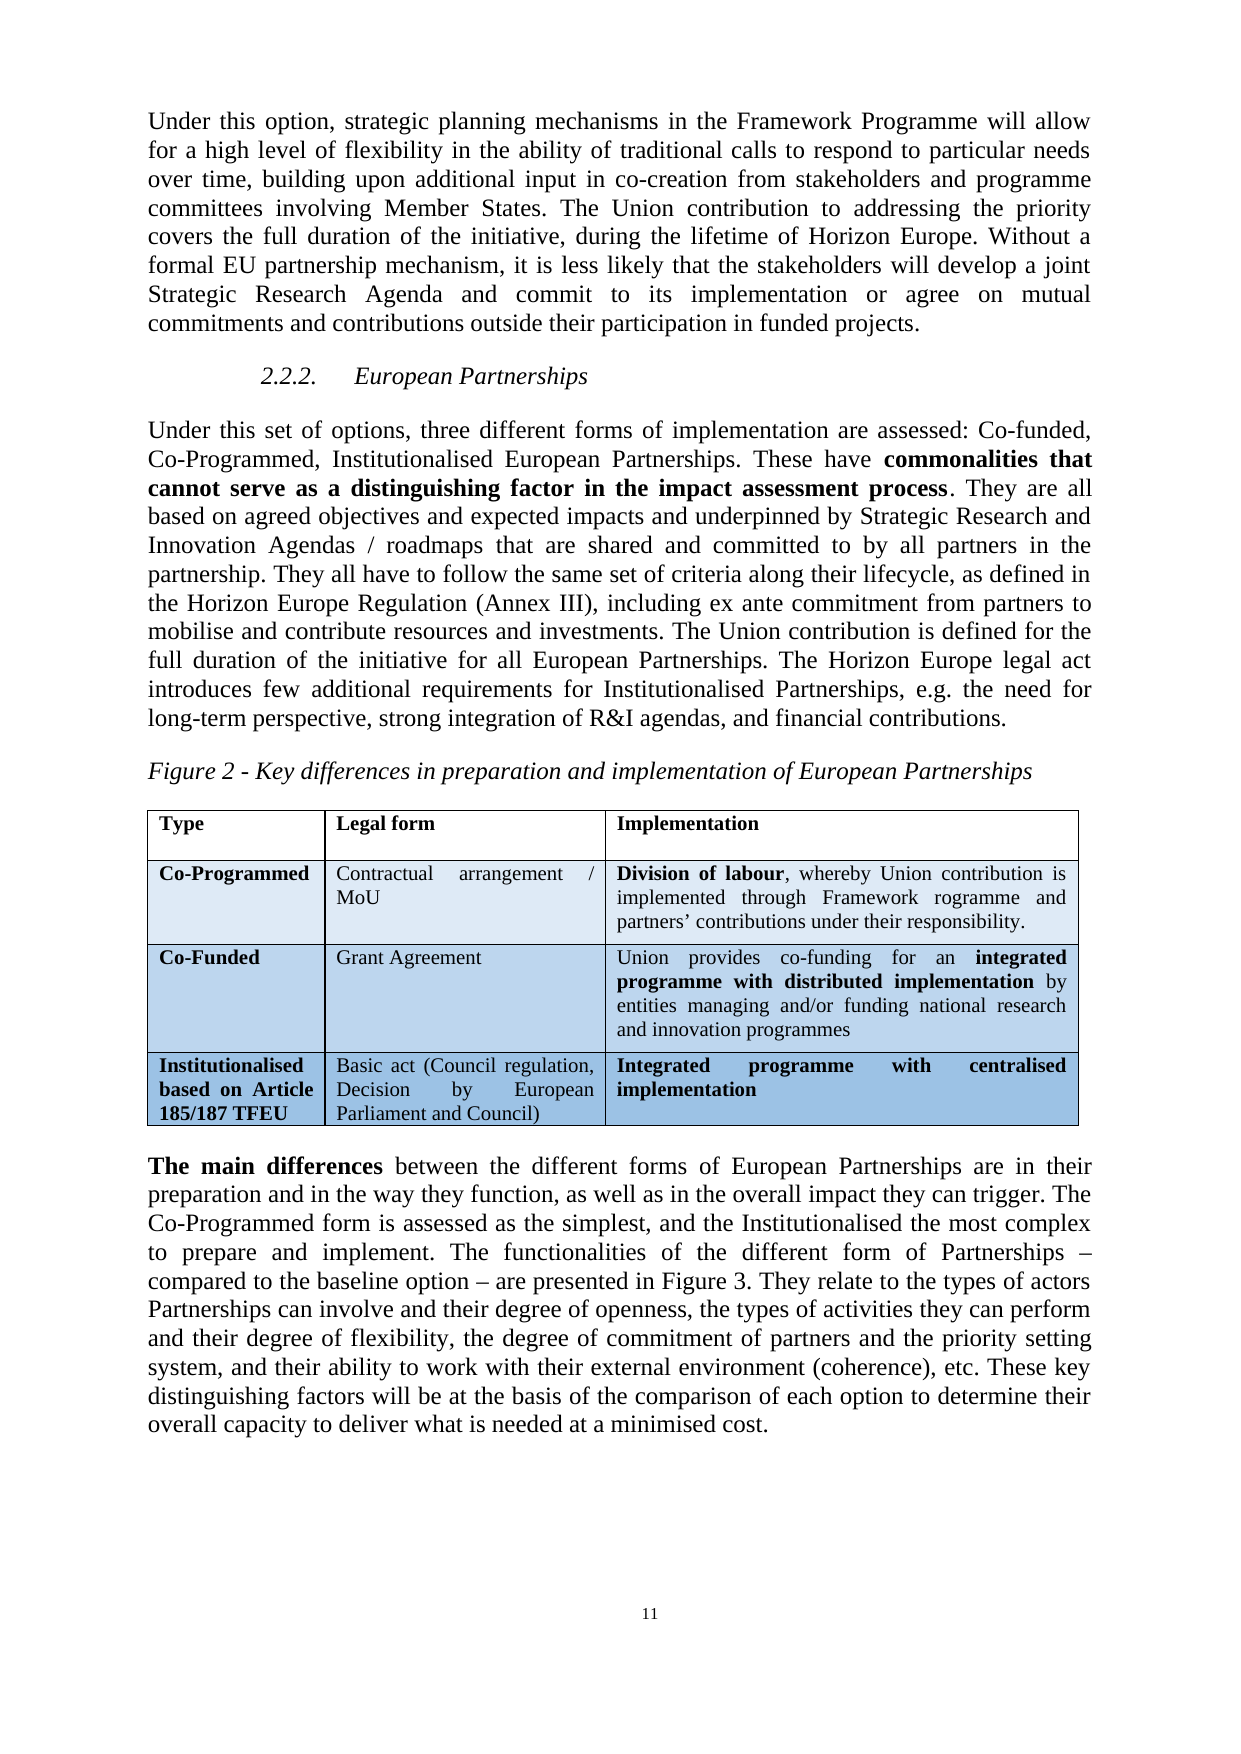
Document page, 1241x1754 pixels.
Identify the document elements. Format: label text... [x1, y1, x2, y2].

table_header Legal form [326, 811, 605, 860]
table_cell Co-Funded [148, 945, 324, 1052]
text Under this option, strategic planning mechanisms in the Framework Programme will allow for a high level of flexibility in the ability of traditional calls to respond to particular needs over time, building upon additional input in co-creation from stakeholders and programme committees involving Member States. The Union contribution to addressing the priority covers the full duration of the initiative, during the lifetime of Horizon Europe. Without a formal EU partnership mechanism, it is less likely that the stakeholders will develop a joint Strategic Research Agenda and commit to its implementation or agree on mutual commitments and contributions outside their participation in funded projects. [148, 106, 1092, 336]
table_cell Grant Agreement [326, 945, 605, 1052]
text The main differences between the different forms of European Partnerships are in their preparation and in the way they function, as well as in the overall impact they can trigger. The Co-Programmed form is assessed as the simplest, and the Institutionalised the most complex to prepare and implement. The functionalities of the different form of Partnerships – compared to the baseline option – are presented in Figure 3. They relate to the types of actors Partnerships can involve and their degree of openness, the types of activities they can perform and their degree of flexibility, the degree of commitment of partners and the priority setting system, and their ability to work with their external environment (coherence), etc. These key distinguishing factors will be at the basis of the comparison of each option to determine their overall capacity to deliver what is needed at a minimised cost. [148, 1151, 1092, 1438]
text Under this set of options, three different forms of implementation are assessed: Co-funded, Co-Programmed, Institutionalised European Partnerships. These have commonalities that cannot serve as a distinguishing factor in the impact assessment process. They are all based on agreed objectives and expected impacts and underpinned by Strategic Research and Innovation Agendas / roadmaps that are shared and committed to by all partners in the partnership. They all have to follow the same set of criteria along their lifecycle, as defined in the Horizon Europe Regulation (Annex III), including ex ante commitment from partners to mobilise and contribute resources and investments. The Union contribution is defined for the full duration of the initiative for all European Partnerships. The Horizon Europe legal act introduces few additional requirements for Institutionalised Partnerships, e.g. the need for long-term perspective, strong integration of R&I agendas, and financial contributions. [148, 415, 1092, 731]
text Figure 2 - Key differences in preparation and implementation of European Partnerships [148, 756, 1092, 785]
table_header Implementation [606, 811, 1078, 860]
subtitle European Partnerships [261, 361, 1092, 390]
table_header Type [148, 811, 324, 860]
table_cell Co-Programmed [148, 861, 324, 944]
table_cell Division of labour, whereby Union contribution is implemented through Framework rogramme and partners’ contributions under their responsibility. [606, 861, 1078, 944]
table_cell Institutionalised based on Article 185/187 TFEU [148, 1053, 324, 1125]
table_cell Contractual arrangement / MoU [326, 861, 605, 944]
table_cell Integrated programme with centralised implementation [606, 1053, 1078, 1125]
table_cell Basic act (Council regulation, Decision by European Parliament and Council) [326, 1053, 605, 1125]
table_cell Union provides co-funding for an integrated programme with distributed implementation by entities managing and/or funding national research and innovation programmes [606, 945, 1078, 1052]
